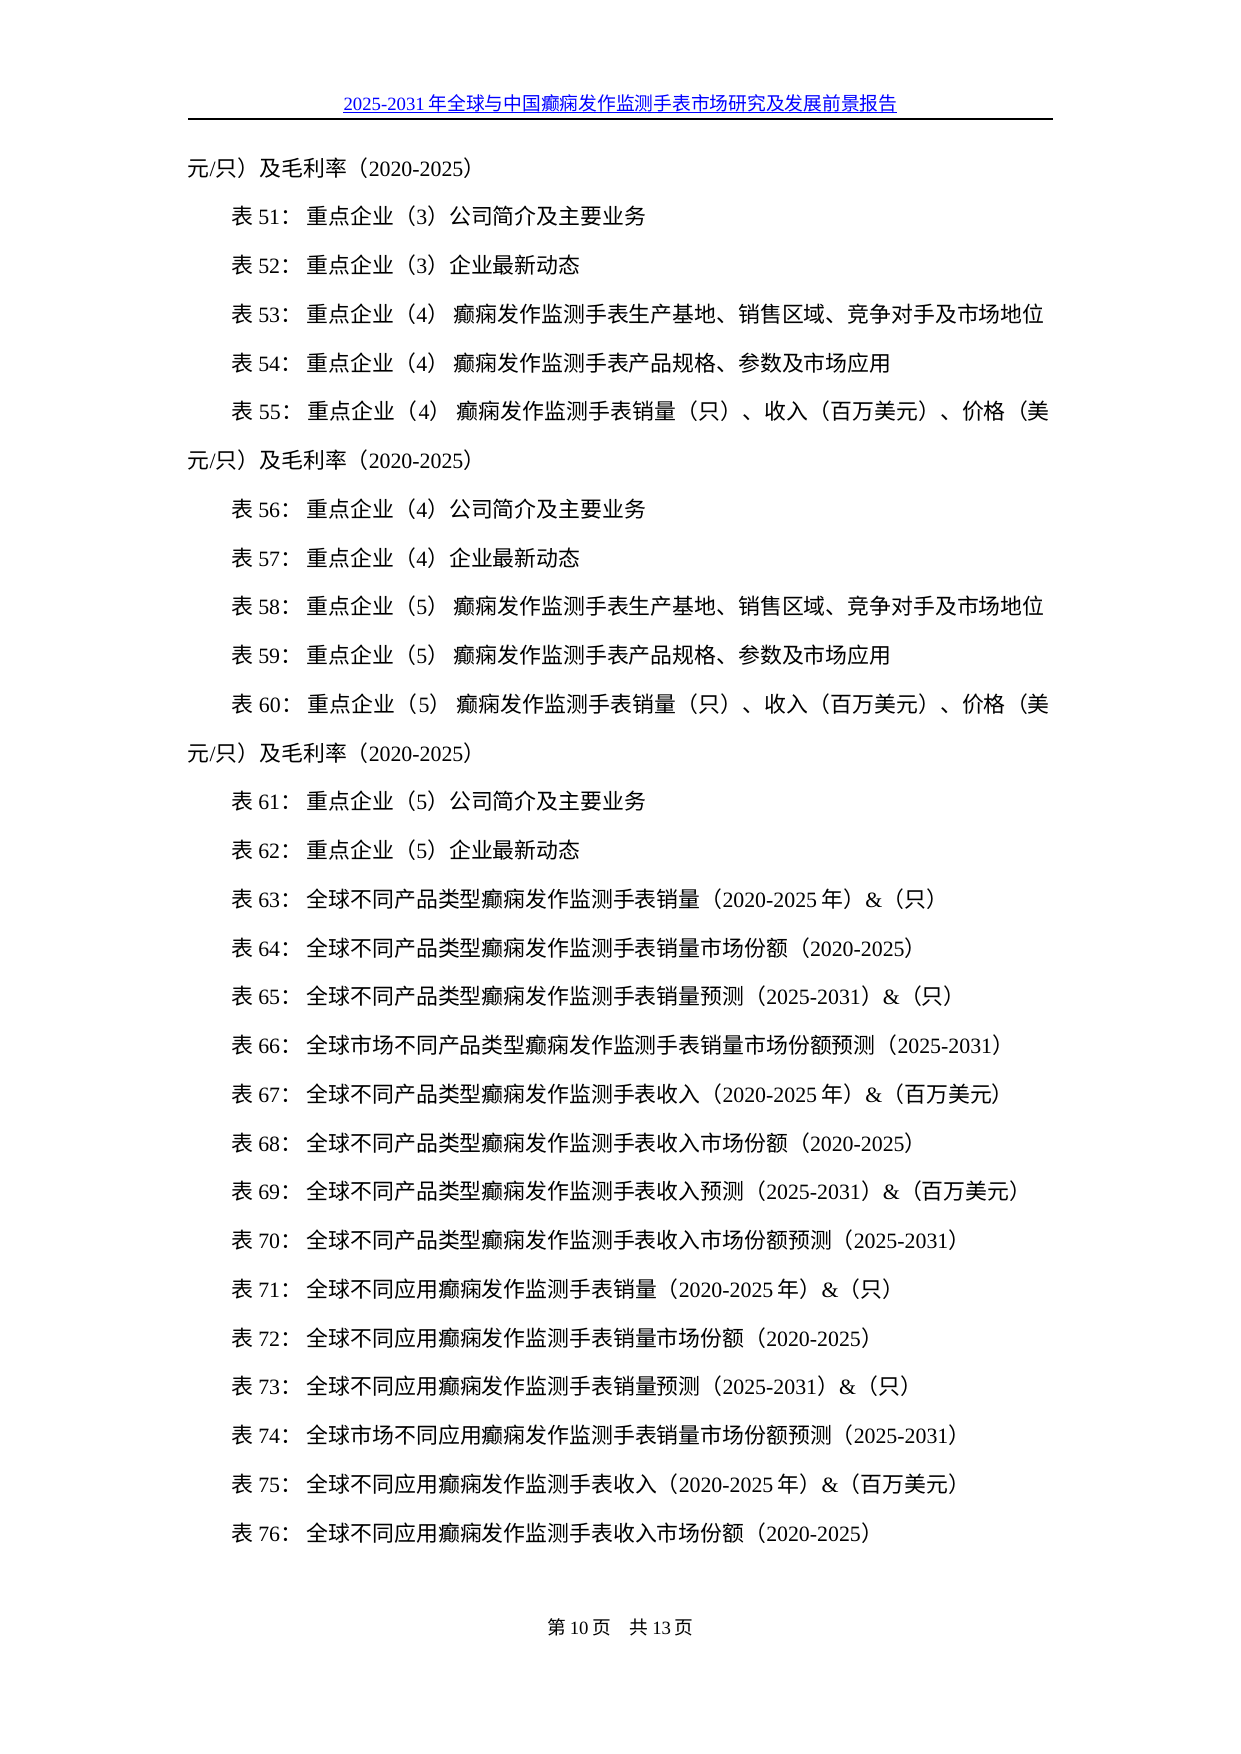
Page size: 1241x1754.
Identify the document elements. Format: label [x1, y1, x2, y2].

text [187, 150, 1053, 1548]
